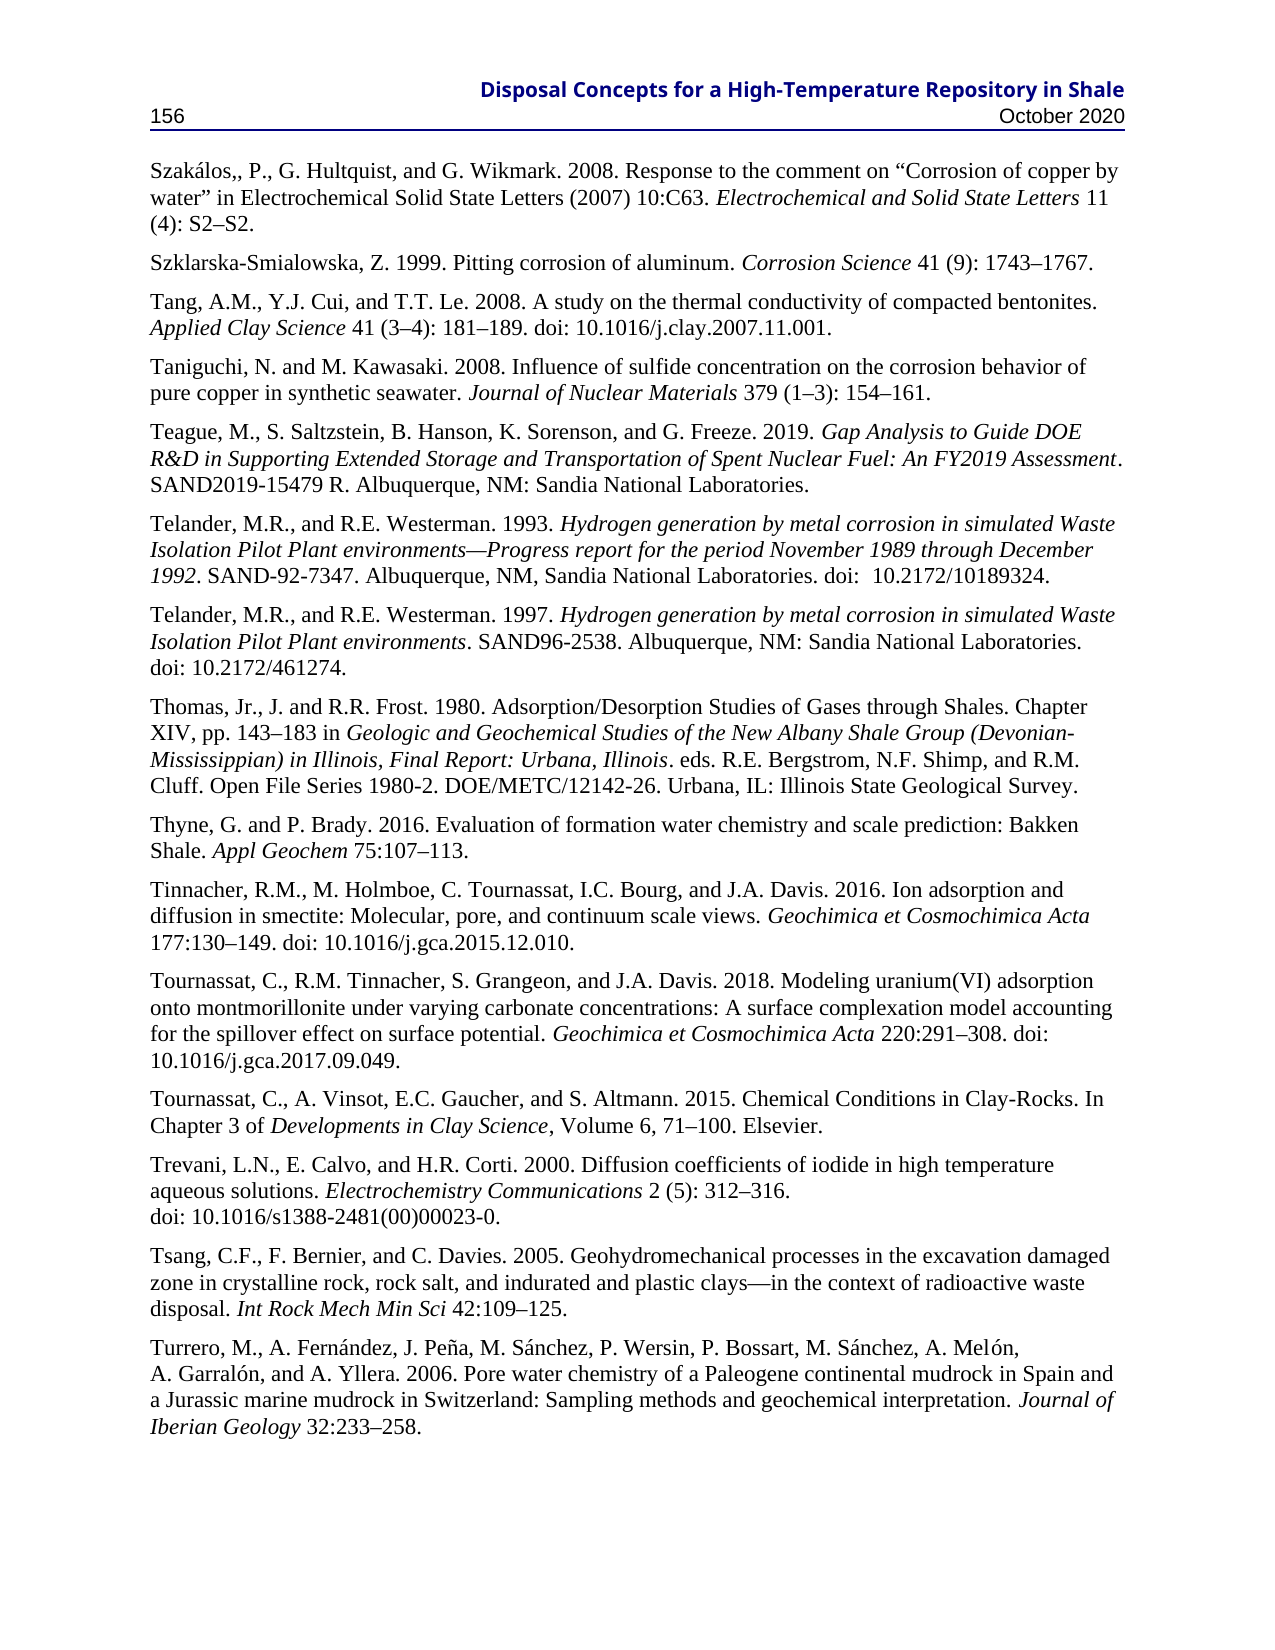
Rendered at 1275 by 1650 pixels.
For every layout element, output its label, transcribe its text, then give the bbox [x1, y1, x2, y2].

text Trevani, L.N., E. Calvo, and H.R. Corti. 2000. Diffusion coefficients of iodide in high temperature aqueous solutions. Electrochemistry Communications 2 (5): 312–316. doi: 10.1016/s1388-2481(00)00023-0. [150, 1151, 1125, 1230]
text Szklarska-Smialowska, Z. 1999. Pitting corrosion of aluminum. Corrosion Science 41 (9): 1743–1767. [150, 249, 1125, 275]
text Szakálos,, P., G. Hultquist, and G. Wikmark. 2008. Response to the comment on “Corrosion of copper by water” in Electrochemical Solid State Letters (2007) 10:C63. Electrochemical and Solid State Letters 11 (4): S2–S2. [150, 157, 1125, 236]
text Thyne, G. and P. Brady. 2016. Evaluation of formation water chemistry and scale prediction: Bakken Shale. Appl Geochem 75:107–113. [150, 811, 1125, 863]
text Thomas, Jr., J. and R.R. Frost. 1980. Adsorption/Desorption Studies of Gases through Shales. Chapter XIV, pp. 143–183 in Geologic and Geochemical Studies of the New Albany Shale Group (Devonian-Mississippian) in Illinois, Final Report: Urbana, Illinois. eds. R.E. Bergstrom, N.F. Shimp, and R.M. Cluff. Open File Series 1980-2. DOE/METC/12142-26. Urbana, IL: Illinois State Geological Survey. [150, 693, 1125, 798]
text Turrero, M., A. Fernández, J. Peña, M. Sánchez, P. Wersin, P. Bossart, M. Sánchez, A. Melón, A. Garralón, and A. Yllera. 2006. Pore water chemistry of a Paleogene continental mudrock in Spain and a Jurassic marine mudrock in Switzerland: Sampling methods and geochemical interpretation. Journal of Iberian Geology 32:233–258. [150, 1334, 1125, 1439]
text Tsang, C.F., F. Bernier, and C. Davies. 2005. Geohydromechanical processes in the excavation damaged zone in crystalline rock, rock salt, and indurated and plastic clays—in the context of radioactive waste disposal. Int Rock Mech Min Sci 42:109–125. [150, 1242, 1125, 1321]
text Telander, M.R., and R.E. Westerman. 1993. Hydrogen generation by metal corrosion in simulated Waste Isolation Pilot Plant environments—Progress report for the period November 1989 through December 1992. SAND-92-7347. Albuquerque, NM, Sandia National Laboratories. doi: 10.2172/10189324. [150, 510, 1125, 589]
text Telander, M.R., and R.E. Westerman. 1997. Hydrogen generation by metal corrosion in simulated Waste Isolation Pilot Plant environments. SAND96-2538. Albuquerque, NM: Sandia National Laboratories. doi: 10.2172/461274. [150, 601, 1125, 680]
text Teague, M., S. Saltzstein, B. Hanson, K. Sorenson, and G. Freeze. 2019. Gap Analysis to Guide DOE R&D in Supporting Extended Storage and Transportation of Spent Nuclear Fuel: An FY2019 Assessment. SAND2019-15479 R. Albuquerque, NM: Sandia National Laboratories. [150, 418, 1125, 497]
text Tournassat, C., R.M. Tinnacher, S. Grangeon, and J.A. Davis. 2018. Modeling uranium(VI) adsorption onto montmorillonite under varying carbonate concentrations: A surface complexation model accounting for the spillover effect on surface potential. Geochimica et Cosmochimica Acta 220:291–308. doi: 10.1016/j.gca.2017.09.049. [150, 968, 1125, 1073]
text Tournassat, C., A. Vinsot, E.C. Gaucher, and S. Altmann. 2015. Chemical Conditions in Clay-Rocks. In Chapter 3 of Developments in Clay Science, Volume 6, 71–100. Elsevier. [150, 1086, 1125, 1138]
text Tang, A.M., Y.J. Cui, and T.T. Le. 2008. A study on the thermal conductivity of compacted bentonites. Applied Clay Science 41 (3–4): 181–189. doi: 10.1016/j.clay.2007.11.001. [150, 288, 1125, 341]
text Taniguchi, N. and M. Kawasaki. 2008. Influence of sulfide concentration on the corrosion behavior of pure copper in synthetic seawater. Journal of Nuclear Materials 379 (1–3): 154–161. [150, 353, 1125, 406]
text Tinnacher, R.M., M. Holmboe, C. Tournassat, I.C. Bourg, and J.A. Davis. 2016. Ion adsorption and diffusion in smectite: Molecular, pore, and continuum scale views. Geochimica et Cosmochimica Acta 177:130–149. doi: 10.1016/j.gca.2015.12.010. [150, 876, 1125, 955]
